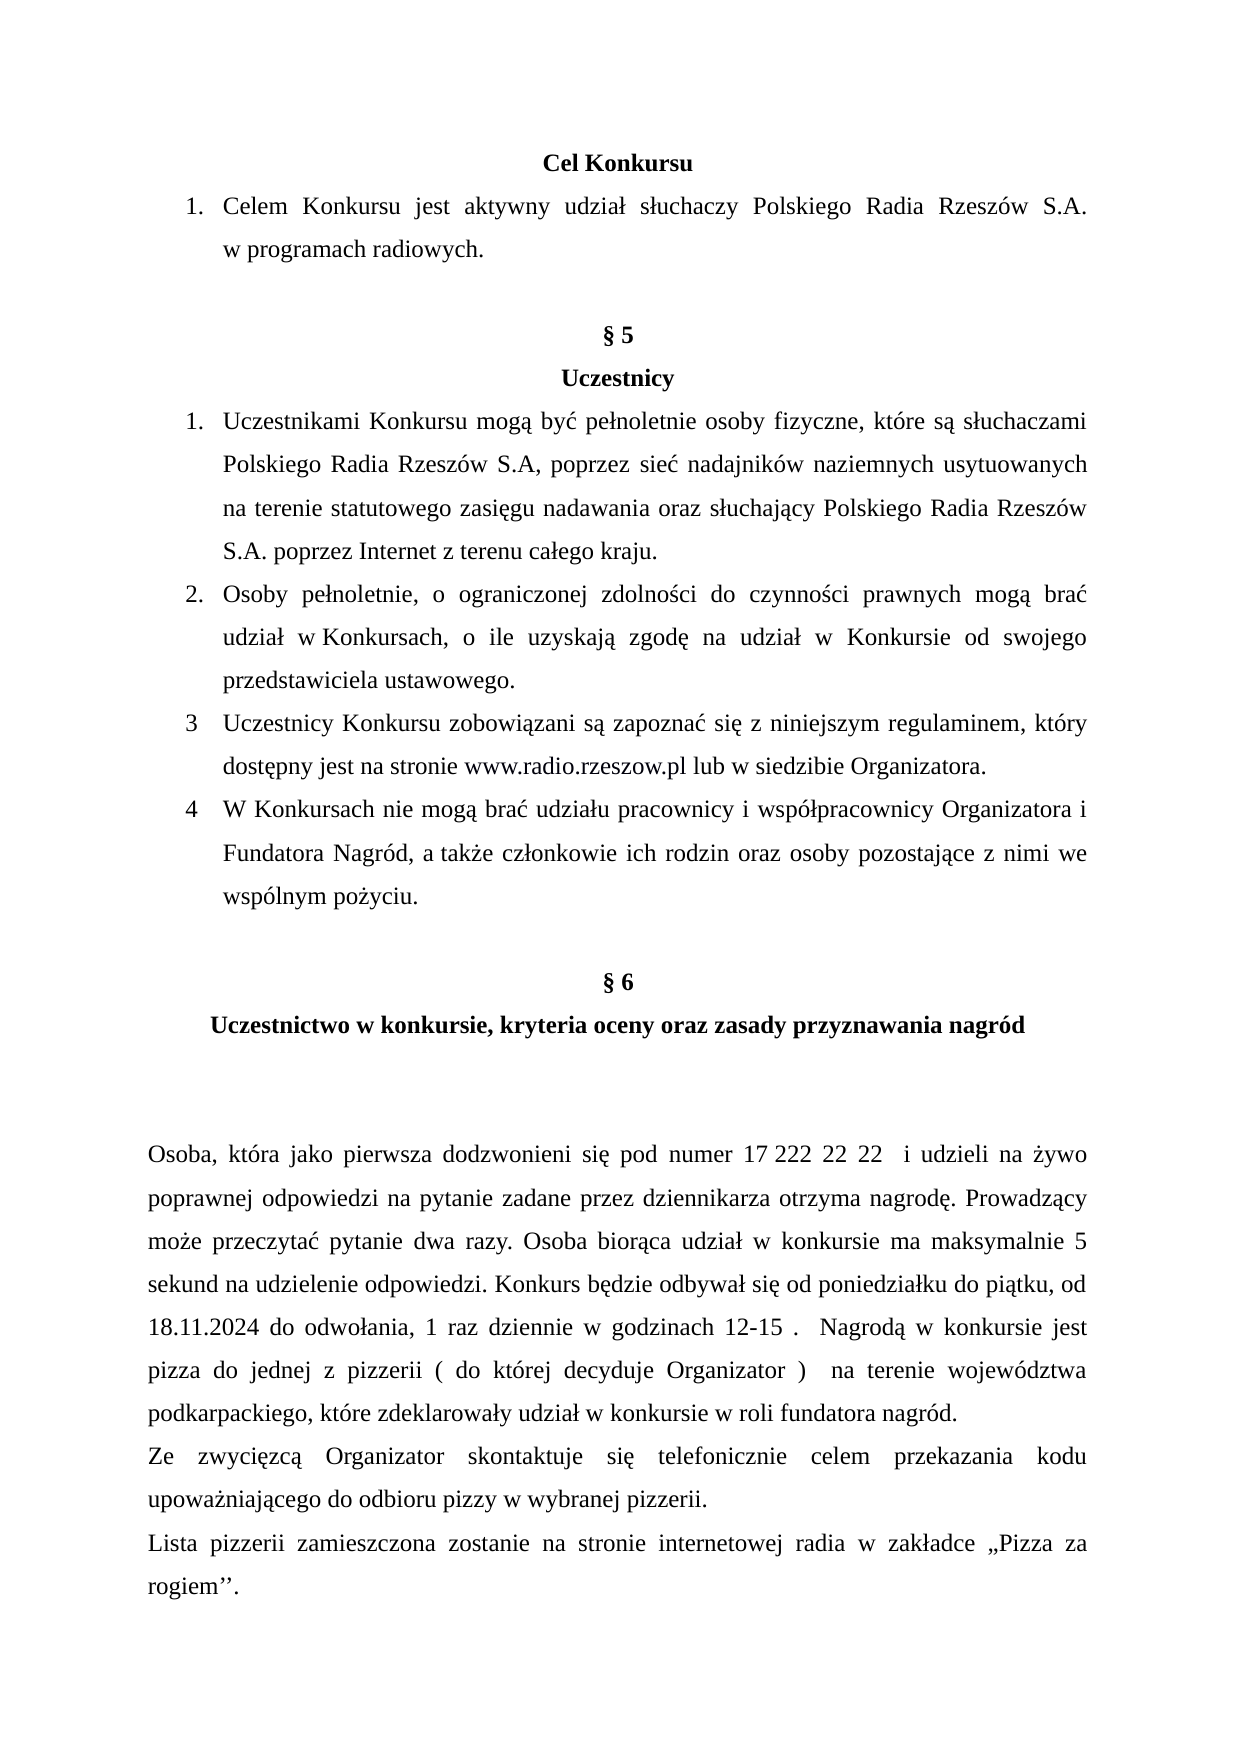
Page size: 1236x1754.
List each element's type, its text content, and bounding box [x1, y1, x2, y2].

text Cel Konkursu [148, 148, 1088, 176]
text § 6 [148, 967, 1088, 996]
text Uczestnicy [148, 363, 1088, 392]
list Uczestnikami Konkursu mogą być pełnoletnie osoby fizyczne, które są słuchaczami Polskiego Radia Rzeszów S.A, poprzez sieć nadajników naziemnych usytuowanych na terenie statutowego zasięgu nadawania oraz słuchający Polskiego Radia Rzeszów S.A. poprzez Internet z terenu całego kraju. [185, 406, 1088, 564]
text Lista pizzerii zamieszczona zostanie na stronie internetowej radia w zakładce „Pizza za rogiem’’. [148, 1528, 1088, 1599]
text Uczestnictwo w konkursie, kryteria oceny oraz zasady przyznawania nagród [148, 1010, 1088, 1039]
text Osoba, która jako pierwsza dodzwonieni się pod numer 17 222 22 22 i udzieli na żywo poprawnej odpowiedzi na pytanie zadane przez dziennikarza otrzyma nagrodę. Prowadzący może przeczytać pytanie dwa razy. Osoba biorąca udział w konkursie ma maksymalnie 5 sekund na udzielenie odpowiedzi. Konkurs będzie odbywał się od poniedziałku do piątku, od 18.11.2024 do odwołania, 1 raz dziennie w godzinach 12-15 . Nagrodą w konkursie jest pizza do jednej z pizzerii ( do której decyduje Organizator ) na terenie województwa podkarpackiego, które zdeklarowały udział w konkursie w roli fundatora nagród. [148, 1139, 1088, 1427]
text § 5 [148, 320, 1088, 349]
list W Konkursach nie mogą brać udziału pracownicy i współpracownicy Organizatora i Fundatora Nagród, a także członkowie ich rodzin oraz osoby pozostające z nimi we wspólnym pożyciu. [185, 794, 1088, 909]
list Celem Konkursu jest aktywny udział słuchaczy Polskiego Radia Rzeszów S.A. w programach radiowych. [185, 191, 1088, 263]
list Uczestnicy Konkursu zobowiązani są zapoznać się z niniejszym regulaminem, który dostępny jest na stronie www.radio.rzeszow.pl lub w siedzibie Organizatora. [185, 708, 1088, 780]
text Ze zwycięzcą Organizator skontaktuje się telefonicznie celem przekazania kodu upoważniającego do odbioru pizzy w wybranej pizzerii. [148, 1441, 1088, 1513]
list Osoby pełnoletnie, o ograniczonej zdolności do czynności prawnych mogą brać udział w Konkursach, o ile uzyskają zgodę na udział w Konkursie od swojego przedstawiciela ustawowego. [185, 579, 1088, 694]
